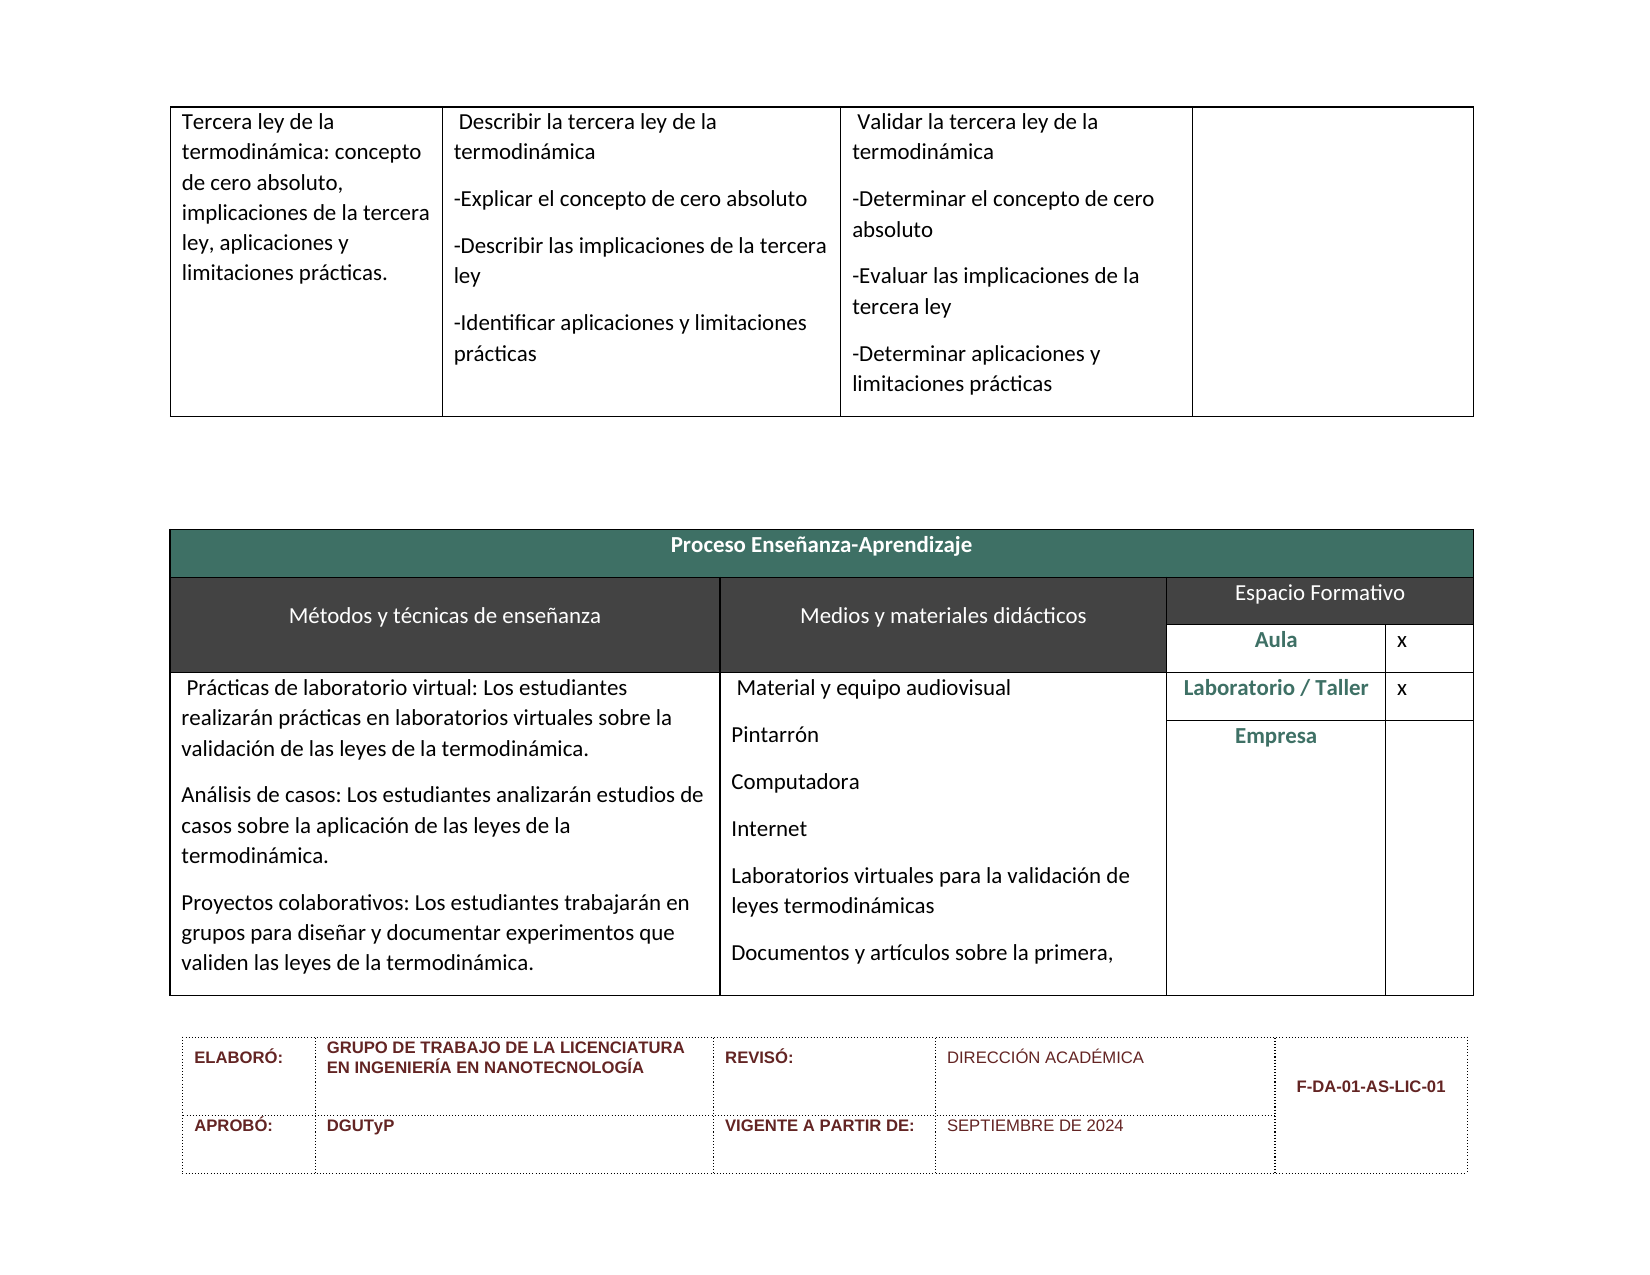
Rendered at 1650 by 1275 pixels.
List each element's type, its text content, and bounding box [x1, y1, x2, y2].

table_cell Describir la tercera ley de la termodinámica -Explicar el concepto de cero absoluto -Describir las implicaciones de la tercera ley -Identificar aplicaciones y limitaciones prácticas [443, 108, 840, 416]
table_cell Espacio Formativo [1167, 578, 1473, 624]
table_cell Métodos y técnicas de enseñanza [171, 578, 719, 672]
table_cell Material y equipo audiovisual Pintarrón Computadora Internet Laboratorios virtuales para la validación de leyes termodinámicas Documentos y artículos sobre la primera, segunda y tercera ley de la termodinámica [721, 673, 1166, 995]
table_cell Validar la tercera ley de la termodinámica -Determinar el concepto de cero absoluto -Evaluar las implicaciones de la tercera ley -Determinar aplicaciones y limitaciones prácticas [841, 108, 1192, 416]
table_cell x [1386, 673, 1473, 720]
table_cell Laboratorio / Taller [1167, 673, 1385, 720]
table_cell Aula [1167, 625, 1385, 672]
table_cell Medios y materiales didácticos [721, 578, 1166, 672]
table_cell Prácticas de laboratorio virtual: Los estudiantes realizarán prácticas en laboratorios virtuales sobre la validación de las leyes de la termodinámica. Análisis de casos: Los estudiantes analizarán estudios de casos sobre la aplicación de las leyes de la termodinámica. Proyectos colaborativos: Los estudiantes trabajarán en grupos para diseñar y documentar experimentos que validen las leyes de la termodinámica. [171, 673, 719, 995]
table_cell Empresa [1167, 721, 1385, 995]
table_header Proceso Enseñanza-Aprendizaje [171, 530, 1473, 577]
table_cell x [1386, 625, 1473, 672]
table_cell [1386, 721, 1473, 995]
table_cell Tercera ley de la termodinámica: concepto de cero absoluto, implicaciones de la tercera ley, aplicaciones y limitaciones prácticas. [171, 108, 442, 416]
